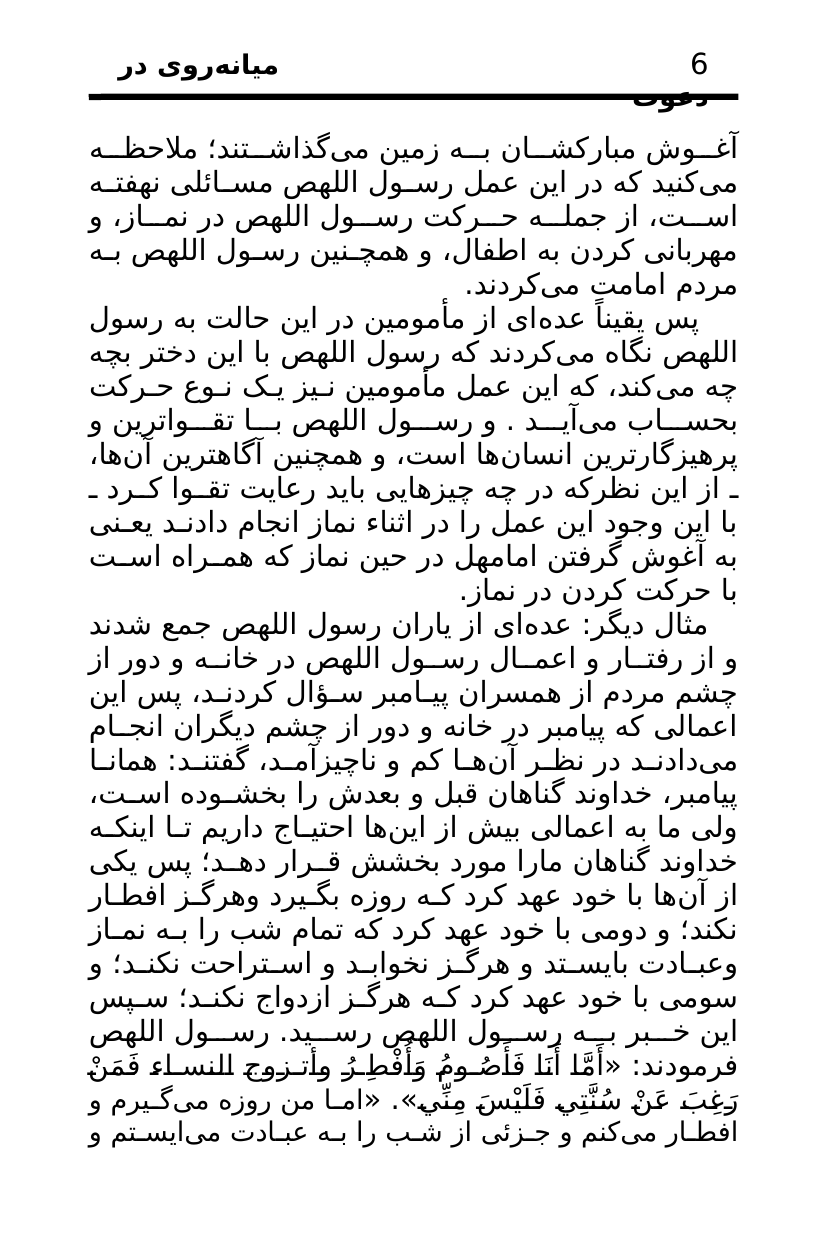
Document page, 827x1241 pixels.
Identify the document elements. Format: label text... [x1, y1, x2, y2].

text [89, 132, 738, 301]
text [89, 607, 738, 1148]
text پس یقیناً عده‌ای از مأمومین در این حالت به رسول اللهص نگاه می‌کردند که رسول اللهص با این دختر بچه چه می‌کند، که این عمل مأمومین نیز یک نوع حرکت بحساب مى‌آید . و رسول اللهص با تقواترین و پرهیزگارترین انسان‌ها است، و همچنین آگاهترین آن‌ها، ـ از این نظرکه در چه چیزهایی باید رعایت تقوا کرد ـ با این وجود این عمل را در اثناء نماز انجام دادند یعنی به آغوش گرفتن امامهل در حین نماز که همراه است با حرکت کردن در نماز. [89, 301, 738, 607]
